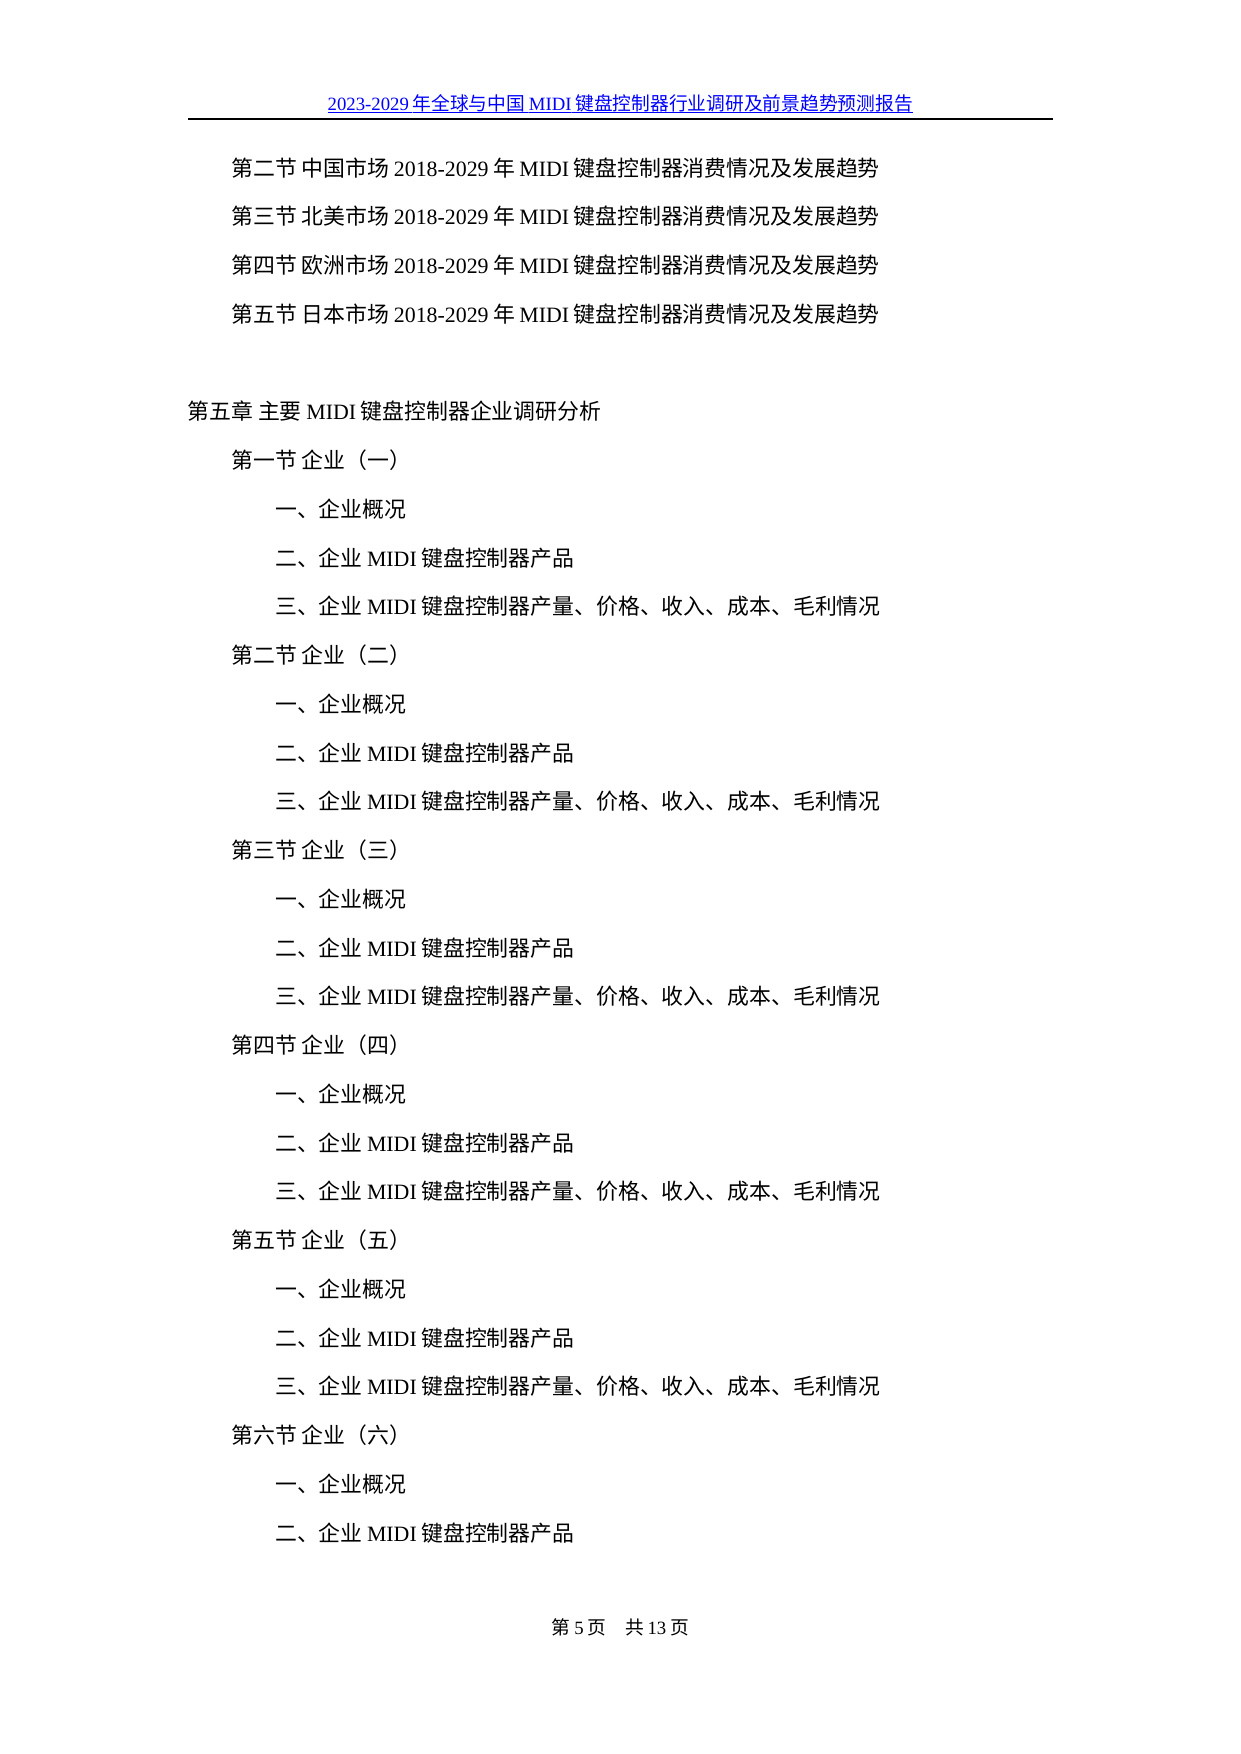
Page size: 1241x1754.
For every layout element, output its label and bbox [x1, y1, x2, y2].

text [187, 150, 1053, 1548]
